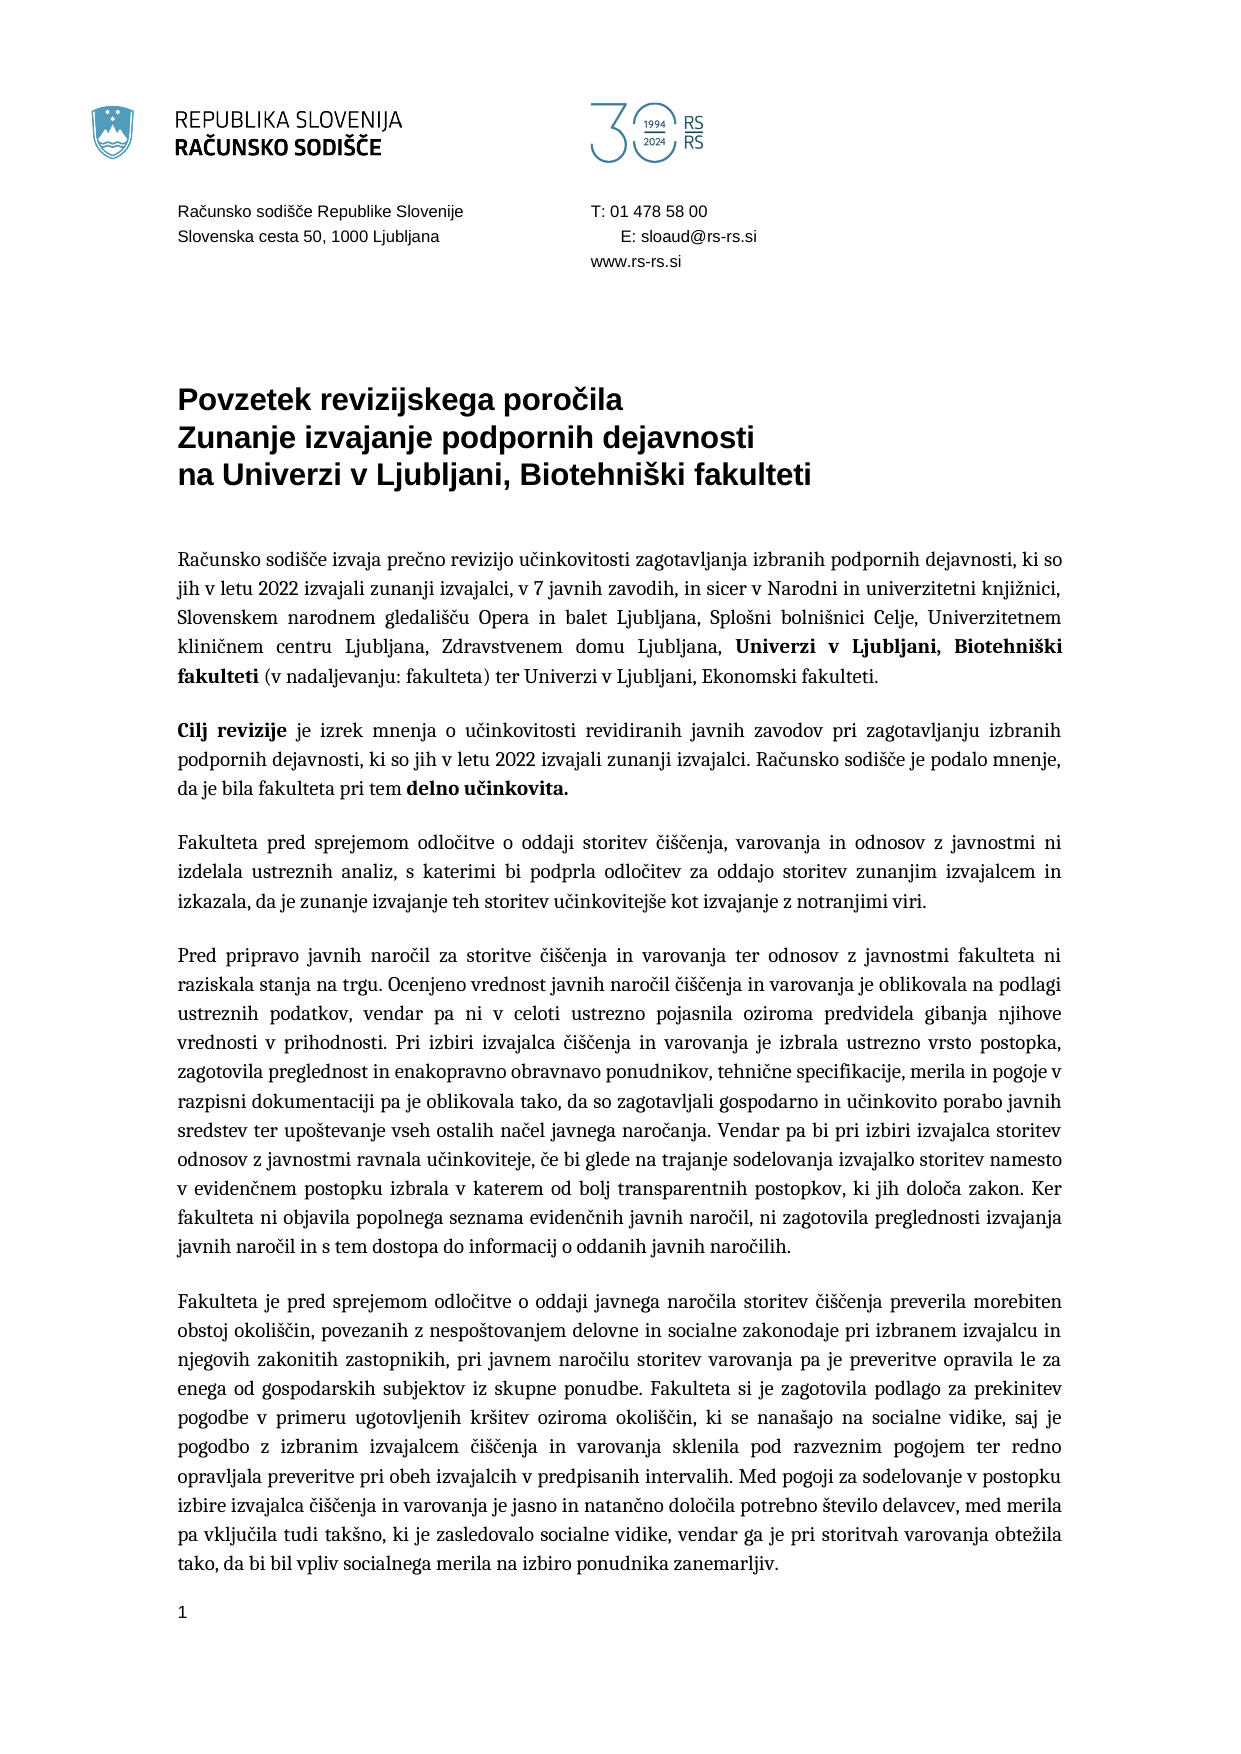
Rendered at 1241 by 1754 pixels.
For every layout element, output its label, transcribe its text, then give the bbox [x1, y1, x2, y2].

text Računsko sodišče izvaja prečno revizijo učinkovitosti zagotavljanja izbranih podpornih dejavnosti, ki so jih v letu 2022 izvajali zunanji izvajalci, v 7 javnih zavodih, in sicer v Narodni in univerzitetni knjižnici, Slovenskem narodnem gledališču Opera in balet Ljubljana, Splošni bolnišnici Celje, Univerzitetnem kliničnem centru Ljubljana, Zdravstvenem domu Ljubljana, Univerzi v Ljubljani, Biotehniški fakulteti (v nadaljevanju: fakulteta) ter Univerzi v Ljubljani, Ekonomski fakulteti. [177, 543, 1063, 689]
text Pred pripravo javnih naročil za storitve čiščenja in varovanja ter odnosov z javnostmi fakulteta ni raziskala stanja na trgu. Ocenjeno vrednost javnih naročil čiščenja in varovanja je oblikovala na podlagi ustreznih podatkov, vendar pa ni v celoti ustrezno pojasnila oziroma predvidela gibanja njihove vrednosti v prihodnosti. Pri izbiri izvajalca čiščenja in varovanja je izbrala ustrezno vrsto postopka, zagotovila preglednost in enakopravno obravnavo ponudnikov, tehnične specifikacije, merila in pogoje v razpisni dokumentaciji pa je oblikovala tako, da so zagotavljali gospodarno in učinkovito porabo javnih sredstev ter upoštevanje vseh ostalih načel javnega naročanja. Vendar pa bi pri izbiri izvajalca storitev odnosov z javnostmi ravnala učinkoviteje, če bi glede na trajanje sodelovanja izvajalko storitev namesto v evidenčnem postopku izbrala v katerem od bolj transparentnih postopkov, ki jih določa zakon. Ker fakulteta ni objavila popolnega seznama evidenčnih javnih naročil, ni zagotovila preglednosti izvajanja javnih naročil in s tem dostopa do informacij o oddanih javnih naročilih. [177, 939, 1063, 1260]
text Cilj revizije je izrek mnenja o učinkovitosti revidiranih javnih zavodov pri zagotavljanju izbranih podpornih dejavnosti, ki so jih v letu 2022 izvajali zunanji izvajalci. Računsko sodišče je podalo mnenje, da je bila fakulteta pri tem delno učinkovita. [177, 714, 1063, 801]
text Povzetek revizijskega poročila Zunanje izvajanje podpornih dejavnosti na Univerzi v Ljubljani, Biotehniški fakulteti [177, 381, 1063, 493]
text Fakulteta pred sprejemom odločitve o oddaji storitev čiščenja, varovanja in odnosov z javnostmi ni izdelala ustreznih analiz, s katerimi bi podprla odločitev za oddajo storitev zunanjim izvajalcem in izkazala, da je zunanje izvajanje teh storitev učinkovitejše kot izvajanje z notranjimi viri. [177, 826, 1063, 914]
text Fakulteta je pred sprejemom odločitve o oddaji javnega naročila storitev čiščenja preverila morebiten obstoj okoliščin, povezanih z nespoštovanjem delovne in socialne zakonodaje pri izbranem izvajalcu in njegovih zakonitih zastopnikih, pri javnem naročilu storitev varovanja pa je preveritve opravila le za enega od gospodarskih subjektov iz skupne ponudbe. Fakulteta si je zagotovila podlago za prekinitev pogodbe v primeru ugotovljenih kršitev oziroma okoliščin, ki se nanašajo na socialne vidike, saj je pogodbo z izbranim izvajalcem čiščenja in varovanja sklenila pod razveznim pogojem ter redno opravljala preveritve pri obeh izvajalcih v predpisanih intervalih. Med pogoji za sodelovanje v postopku izbire izvajalca čiščenja in varovanja je jasno in natančno določila potrebno število delavcev, med merila pa vključila tudi takšno, ki je zasledovalo socialne vidike, vendar ga je pri storitvah varovanja obtežila tako, da bi bil vpliv socialnega merila na izbiro ponudnika zanemarljiv. [177, 1285, 1063, 1576]
picture [91, 101, 710, 165]
